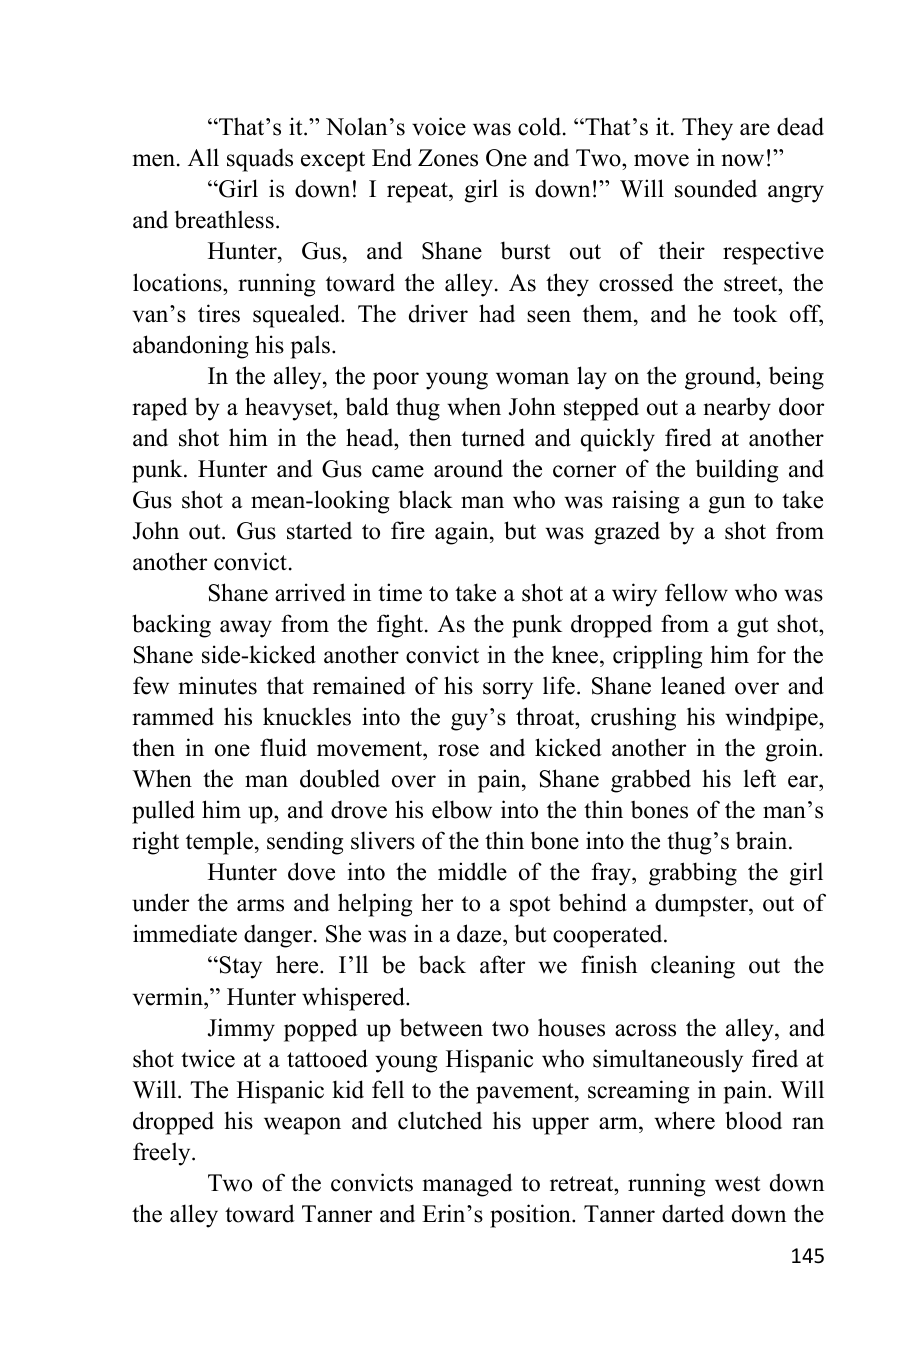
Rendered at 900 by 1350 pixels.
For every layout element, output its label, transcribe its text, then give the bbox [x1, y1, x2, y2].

text Hunter dove into the middle of the fray, grabbing the girl under the arms and helping her to a spot behind a dumpster, out of immediate danger. She was in a daze, but cooperated. [132, 857, 825, 948]
text Jimmy popped up between two houses across the alley, and shot twice at a tattooed young Hispanic who simultaneously fired at Will. The Hispanic kid fell to the pavement, screaming in pain. Will dropped his weapon and clutched his upper arm, where blood ran freely. [132, 1013, 825, 1166]
text In the alley, the poor young woman lay on the ground, being raped by a heavyset, bald thug when John stepped out a nearby door and shot him in the head, then turned and quickly fired at another punk. Hunter and Gus came around the corner of the building and Gus shot a mean-looking black man who was raising a gun to take John out. Gus started to fire again, but was grazed by a shot from another convict. [132, 361, 825, 576]
text Hunter, Gus, and Shane burst out of their respective locations, running toward the alley. As they crossed the street, the van’s tires squealed. The driver had seen them, and he took off, abandoning his pals. [132, 237, 825, 358]
text “Girl is down! I repeat, girl is down!” Will sounded angry and breathless. [132, 174, 825, 234]
text “Stay here. I’ll be back after we finish cleaning out the vermin,” Hunter whispered. [132, 951, 825, 1010]
text “That’s it.” Nolan’s voice was cold. “That’s it. They are dead men. All squads except End Zones One and Two, move in now!” [132, 112, 825, 172]
text Shane arrived in time to take a shot at a wiry fellow who was backing away from the fight. As the punk dropped from a gut shot, Shane side-kicked another convict in the knee, crippling him for the few minutes that remained of his sorry life. Shane leaned over and rammed his knuckles into the guy’s throat, crushing his windpipe, then in one fluid movement, rose and kicked another in the groin. When the man doubled over in pain, Shane grabbed his left ear, pulled him up, and drove his elbow into the thin bones of the man’s right temple, sending slivers of the thin bone into the thug’s brain. [132, 578, 825, 855]
